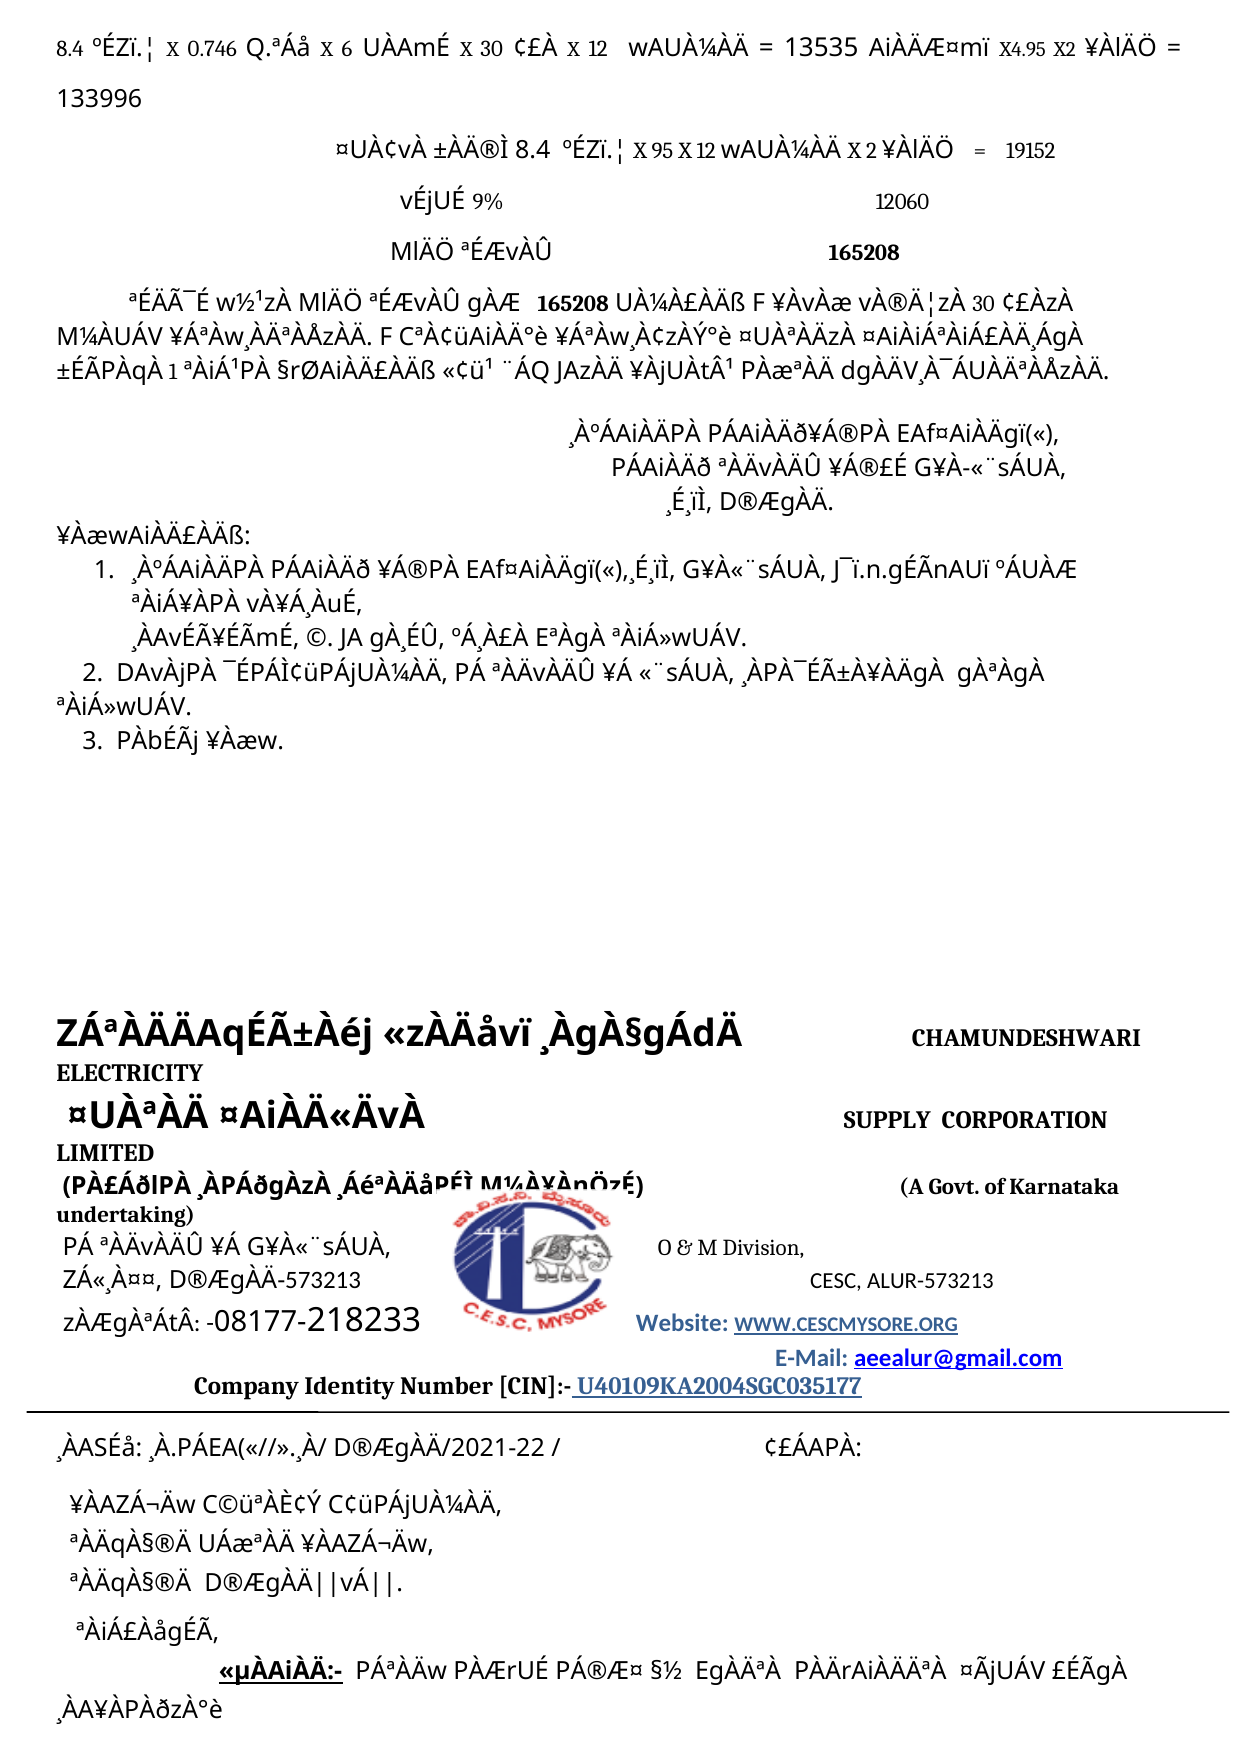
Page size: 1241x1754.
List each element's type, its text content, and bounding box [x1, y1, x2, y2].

text Company Identity Number [CIN]:- U40109KA2004SGC035177 [56, 1372, 1181, 1401]
text MlÄÖ ªÉÆvÀÛ 165208 [56, 234, 1181, 268]
text ªÀÄqÀ§®Ä D®ÆgÀÄ||vÁ||. [56, 1565, 1181, 1599]
text PÁ ªÀÄvÀÄÛ ¥Á G¥À«¨sÁUÀ, O & M Division, [629, 1228, 1181, 1262]
text ªÉÄÃ¯É w½¹zÀ MlÄÖ ªÉÆvÀÛ gÀÆ 165208 UÀ¼À£ÀÄß F ¥ÀvÀæ vÀ®Ä¦zÀ 30 ¢£ÀzÀ M¼ÀUÁV ¥ÁªÀw¸ÀÄªÀÅzÀÄ. F CªÀ¢üAiÀÄ°è ¥ÁªÀw¸À¢zÀÝ°è ¤UÀªÀÄzÀ ¤AiÀiÁªÀiÁ£ÀÄ¸ÁgÀ ±ÉÃPÀqÀ 1 ªÀiÁ¹PÀ §rØAiÀÄ£ÀÄß «¢ü¹ ¨ÁQ JAzÀÄ ¥ÀjUÀtÂ¹ PÀæªÀÄ dgÀÄV¸À¯ÁUÀÄªÀÅzÀÄ. [56, 285, 1181, 387]
list ¸ÀAvÉÃ¥ÉÃmÉ, ©. JA gÀ¸ÉÛ, ºÁ¸À£À EªÀgÀ ªÀiÁ»wUÁV. [131, 620, 1181, 654]
text ªÀiÁ£ÀågÉÃ, [56, 1614, 1181, 1648]
text 3. PÀbÉÃj ¥Àæw. [56, 722, 1181, 756]
text PÁ ªÀÄvÀÄÛ ¥Á G¥À«¨sÁUÀ, O & M Division, [56, 1228, 435, 1262]
text ZÁ«¸À¤¤, D®ÆgÀÄ-573213 CESC, ALUR-573213 [56, 1262, 435, 1296]
text ZÁ«¸À¤¤, D®ÆgÀÄ-573213 CESC, ALUR-573213 [629, 1262, 1181, 1296]
text ¤UÀªÀÄ ¤AiÀÄ«ÄvÀ SUPPLY CORPORATION LIMITED [56, 1088, 1181, 1168]
text ªÀÄqÀ§®Ä UÁæªÀÄ ¥ÀAZÁ¬Äw, [56, 1526, 1181, 1560]
text ¸ÀASÉå: ¸À.PÁEA(«//».¸À/ D®ÆgÀÄ/2021-22 / ¢£ÁAPÀ: [56, 1430, 1181, 1464]
text ¸ÀºÁAiÀÄPÀ PÁAiÀÄð¥Á®PÀ EAf¤AiÀÄgï(«), [56, 416, 1181, 450]
text «µÀAiÀÄ:- PÁªÀÄw PÀÆrUÉ PÁ®Æ¤ §½ EgÀÄªÀ PÀÄrAiÀÄÄªÀ ¤ÃjUÁV £ÉÃgÀ ¸ÀA¥ÀPÀðzÀ°è [56, 1653, 1181, 1726]
text ¤UÀ¢vÀ ±ÀÄ®Ì 8.4 ºÉZï.¦ X 95 X 12 wAUÀ¼ÀÄ X 2 ¥ÀlÄÖ = 19152 [56, 132, 1181, 166]
list ¸ÀºÁAiÀÄPÀ PÁAiÀÄð ¥Á®PÀ EAf¤AiÀÄgï(«),¸É¸ïÌ, G¥À«¨sÁUÀ, J¯ï.n.gÉÃnAUï ºÁUÀÆ ªÀiÁ¥ÀPÀ vÀ¥Á¸ÀuÉ, [94, 552, 1181, 620]
text vÉjUÉ 9% 12060 [56, 183, 1181, 217]
text 2. DAvÀjPÀ ¯ÉPÁÌ¢üPÁjUÀ¼ÀÄ, PÁ ªÀÄvÀÄÛ ¥Á «¨sÁUÀ, ¸ÀPÀ¯ÉÃ±À¥ÀÄgÀ gÀªÀgÀ ªÀiÁ»wUÁV. [56, 654, 1181, 722]
text 8.4 ºÉZï.¦ X 0.746 Q.ªÁå X 6 UÀAmÉ X 30 ¢£À X 12 wAUÀ¼ÀÄ = 13535 AiÀÄÆ¤mï X4.95 X2 ¥ÀlÄÖ = 133996 [56, 28, 1181, 115]
text E-Mail: aeealur@gmail.com [56, 1342, 1181, 1372]
text ¥ÀæwAiÀÄ£ÀÄß: [56, 518, 1181, 552]
text ¥ÀAZÁ¬Äw C©üªÀÈ¢Ý C¢üPÁjUÀ¼ÀÄ, [56, 1486, 1181, 1521]
text ZÁªÀÄÄAqÉÃ±Àéj «zÀÄåvï ¸ÀgÀ§gÁdÄ CHAMUNDESHWARI ELECTRICITY [56, 1006, 1181, 1088]
text zÀÆgÀªÁtÂ: -08177-218233 Website: WWW.CESCMYSORE.ORG [56, 1296, 1181, 1342]
text PÁAiÀÄð ªÀÄvÀÄÛ ¥Á®£É G¥À-«¨sÁUÀ, [56, 450, 1181, 484]
text (PÀ£ÁðlPÀ ¸ÀPÁðgÀzÀ ¸ÁéªÀÄåPÉÌ M¼À¥ÀnÖzÉ) (A Govt. of Karnataka undertaking) [56, 1168, 1181, 1228]
text ¸É¸ïÌ, D®ÆgÀÄ. [56, 484, 1181, 518]
